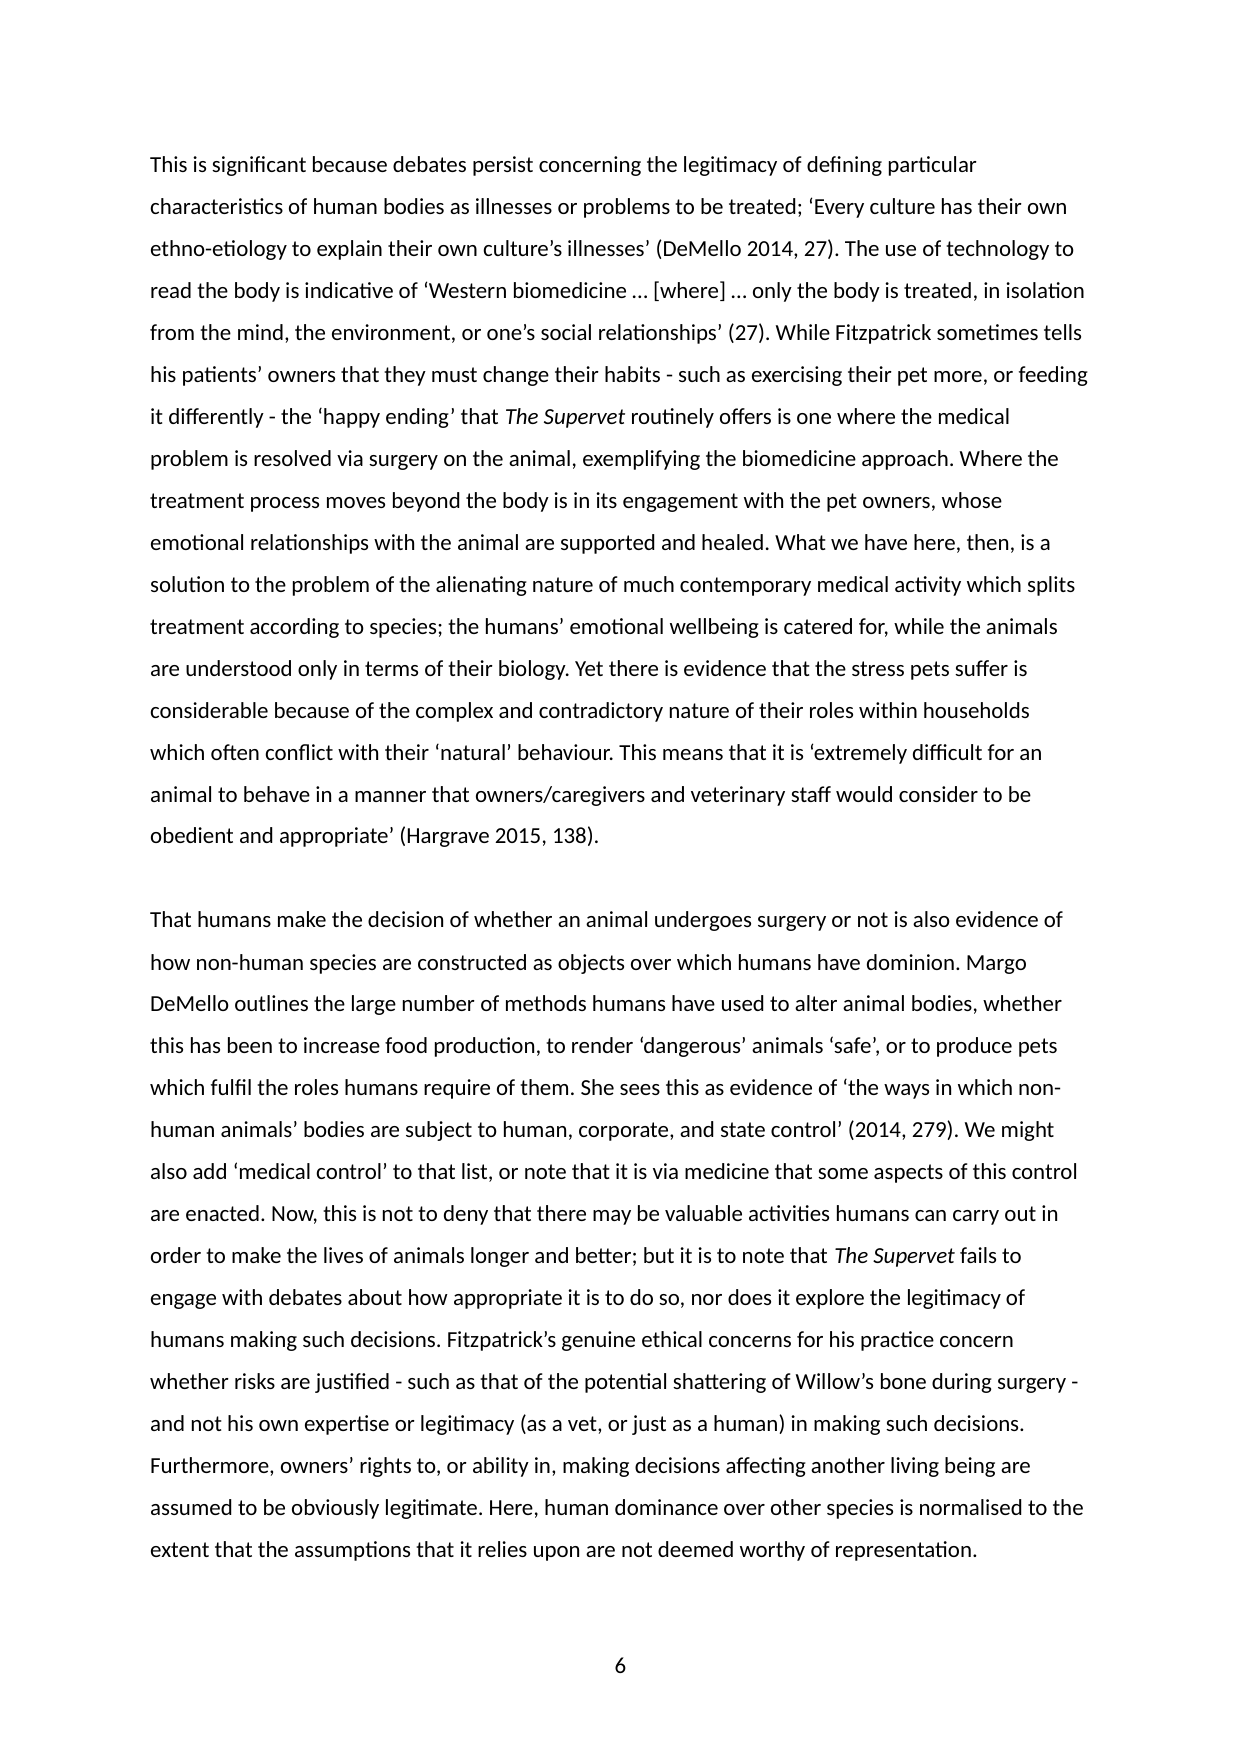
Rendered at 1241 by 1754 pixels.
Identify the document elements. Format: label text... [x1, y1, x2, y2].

text This is significant because debates persist concerning the legitimacy of defining particular characteristics of human bodies as illnesses or problems to be treated; ‘Every culture has their own ethno-etiology to explain their own culture’s illnesses’ (DeMello 2014, 27). The use of technology to read the body is indicative of ‘Western biomedicine … [where] … only the body is treated, in isolation from the mind, the environment, or one’s social relationships’ (27). While Fitzpatrick sometimes tells his patients’ owners that they must change their habits - such as exercising their pet more, or feeding it differently - the ‘happy ending’ that The Supervet routinely offers is one where the medical problem is resolved via surgery on the animal, exemplifying the biomedicine approach. Where the treatment process moves beyond the body is in its engagement with the pet owners, whose emotional relationships with the animal are supported and healed. What we have here, then, is a solution to the problem of the alienating nature of much contemporary medical activity which splits treatment according to species; the humans’ emotional wellbeing is catered for, while the animals are understood only in terms of their biology. Yet there is evidence that the stress pets suffer is considerable because of the complex and contradictory nature of their roles within households which often conflict with their ‘natural’ behaviour. This means that it is ‘extremely difficult for an animal to behave in a manner that owners/caregivers and veterinary staff would consider to be obedient and appropriate’ (Hargrave 2015, 138). [150, 150, 1090, 850]
text That humans make the decision of whether an animal undergoes surgery or not is also evidence of how non-human species are constructed as objects over which humans have dominion. Margo DeMello outlines the large number of methods humans have used to alter animal bodies, whether this has been to increase food production, to render ‘dangerous’ animals ‘safe’, or to produce pets which fulfil the roles humans require of them. She sees this as evidence of ‘the ways in which non-human animals’ bodies are subject to human, corporate, and state control’ (2014, 279). We might also add ‘medical control’ to that list, or note that it is via medicine that some aspects of this control are enacted. Now, this is not to deny that there may be valuable activities humans can carry out in order to make the lives of animals longer and better; but it is to note that The Supervet fails to engage with debates about how appropriate it is to do so, nor does it explore the legitimacy of humans making such decisions. Fitzpatrick’s genuine ethical concerns for his practice concern whether risks are justified - such as that of the potential shattering of Willow’s bone during surgery - and not his own expertise or legitimacy (as a vet, or just as a human) in making such decisions. Furthermore, owners’ rights to, or ability in, making decisions affecting another living being are assumed to be obviously legitimate. Here, human dominance over other species is normalised to the extent that the assumptions that it relies upon are not deemed worthy of representation. [150, 906, 1090, 1563]
